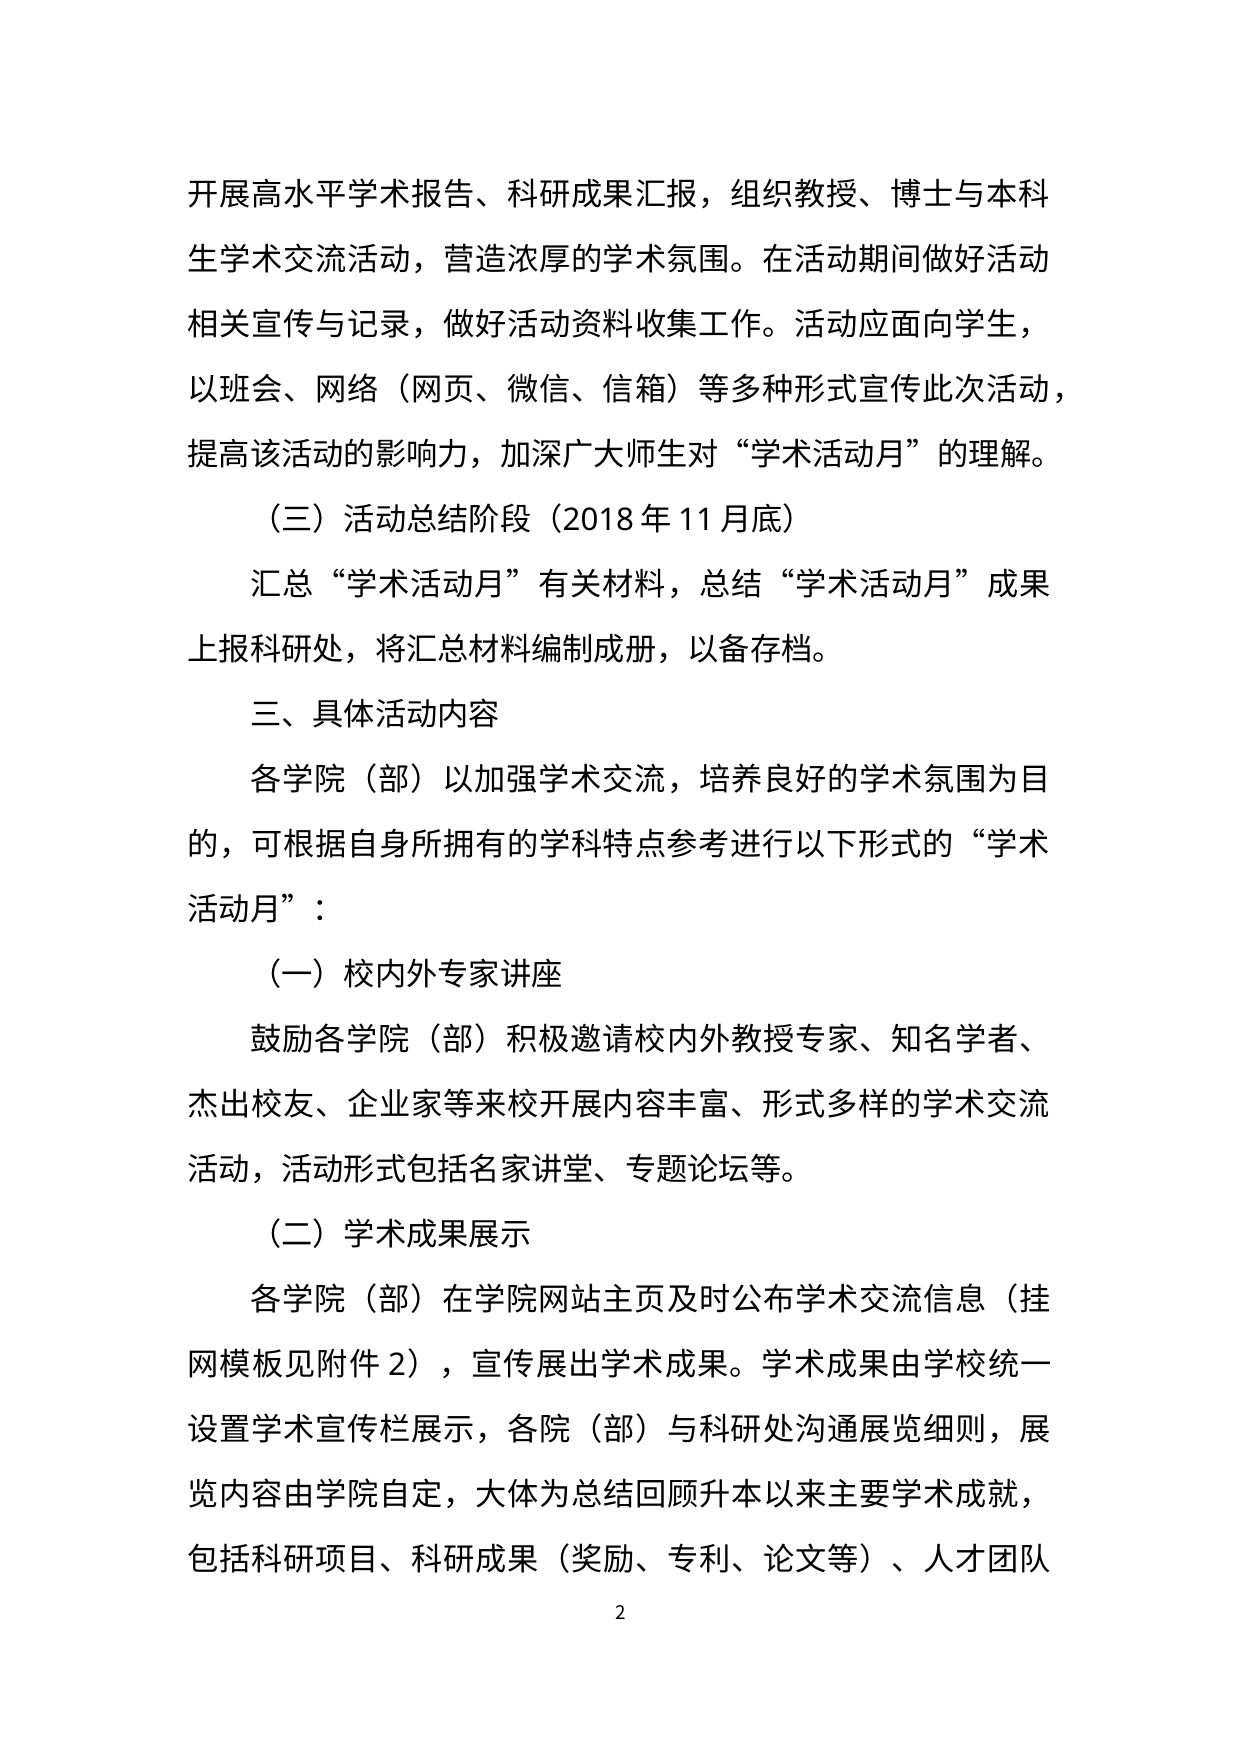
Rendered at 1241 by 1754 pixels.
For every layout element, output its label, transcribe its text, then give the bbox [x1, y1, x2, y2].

text （一）校内外专家讲座 [187, 939, 1053, 1004]
text （二）学术成果展示 [187, 1199, 1053, 1264]
text 鼓励各学院（部）积极邀请校内外教授专家、知名学者、杰出校友、企业家等来校开展内容丰富、形式多样的学术交流活动，活动形式包括名家讲堂、专题论坛等。 [187, 1004, 1053, 1199]
text 三、具体活动内容 [187, 679, 1053, 744]
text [187, 1264, 1053, 1589]
text 各学院（部）以加强学术交流，培养良好的学术氛围为目的，可根据自身所拥有的学科特点参考进行以下形式的“学术活动月”： [187, 744, 1053, 939]
text 汇总“学术活动月”有关材料，总结“学术活动月”成果，上报科研处，将汇总材料编制成册，以备存档。 [187, 549, 1053, 679]
text （三）活动总结阶段（2018年11月底） [187, 484, 1053, 549]
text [187, 159, 1053, 484]
